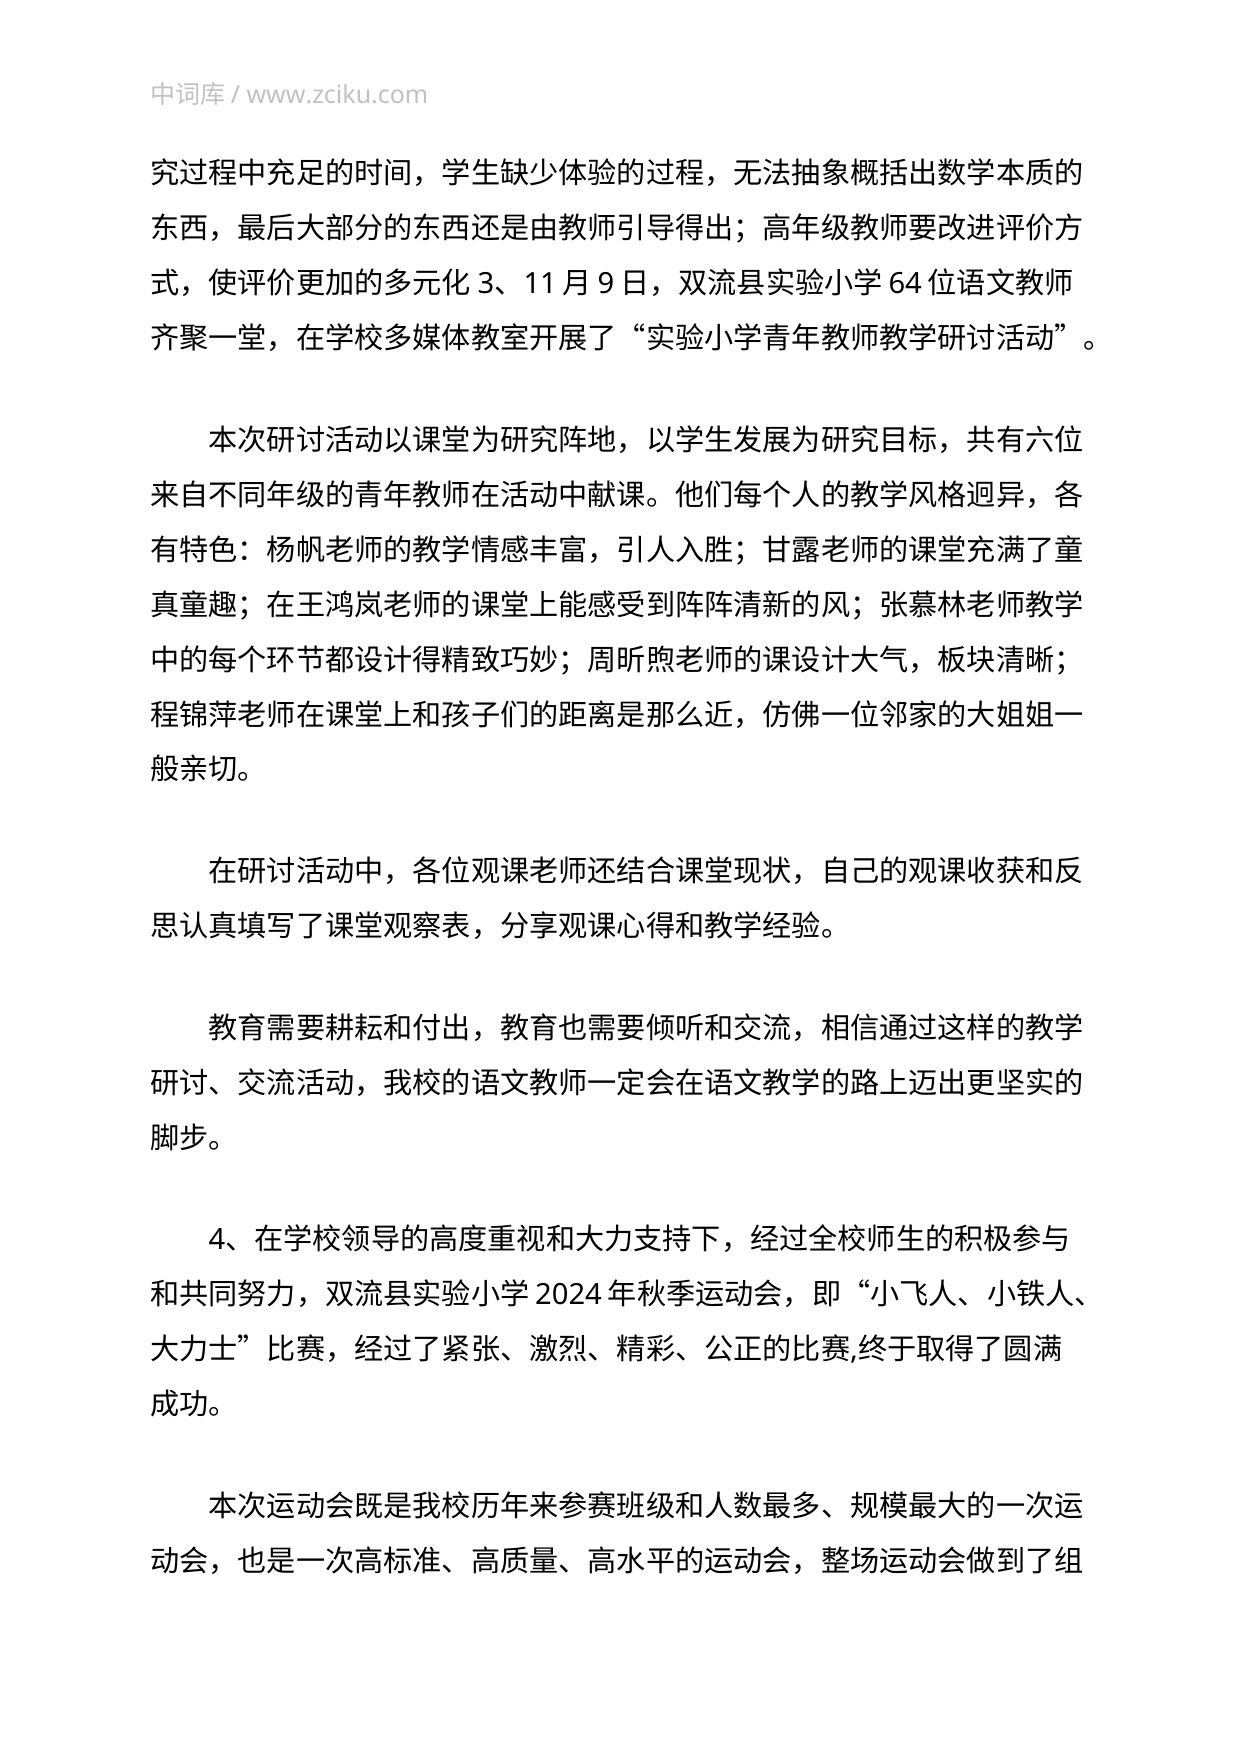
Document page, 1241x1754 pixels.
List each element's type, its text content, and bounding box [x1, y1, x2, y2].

text 本次研讨活动以课堂为研究阵地，以学生发展为研究目标，共有六位来自不同年级的青年教师在活动中献课。他们每个人的教学风格迥异，各有特色：杨帆老师的教学情感丰富，引人入胜；甘露老师的课堂充满了童真童趣；在王鸿岚老师的课堂上能感受到阵阵清新的风；张慕林老师教学中的每个环节都设计得精致巧妙；周昕煦老师的课设计大气，板块清晰；程锦萍老师在课堂上和孩子们的距离是那么近，仿佛一位邻家的大姐姐一般亲切。 [150, 417, 1090, 788]
text 在研讨活动中，各位观课老师还结合课堂现状，自己的观课收获和反思认真填写了课堂观察表，分享观课心得和教学经验。 [150, 848, 1090, 945]
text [150, 1483, 1090, 1580]
text 教育需要耕耘和付出，教育也需要倾听和交流，相信通过这样的教学研讨、交流活动，我校的语文教师一定会在语文教学的路上迈出更坚实的脚步。 [150, 1004, 1090, 1156]
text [150, 150, 1090, 357]
text 4、在学校领导的高度重视和大力支持下，经过全校师生的积极参与和共同努力，双流县实验小学2024年秋季运动会，即“小飞人、小铁人、大力士”比赛，经过了紧张、激烈、精彩、公正的比赛,终于取得了圆满成功。 [150, 1216, 1090, 1423]
